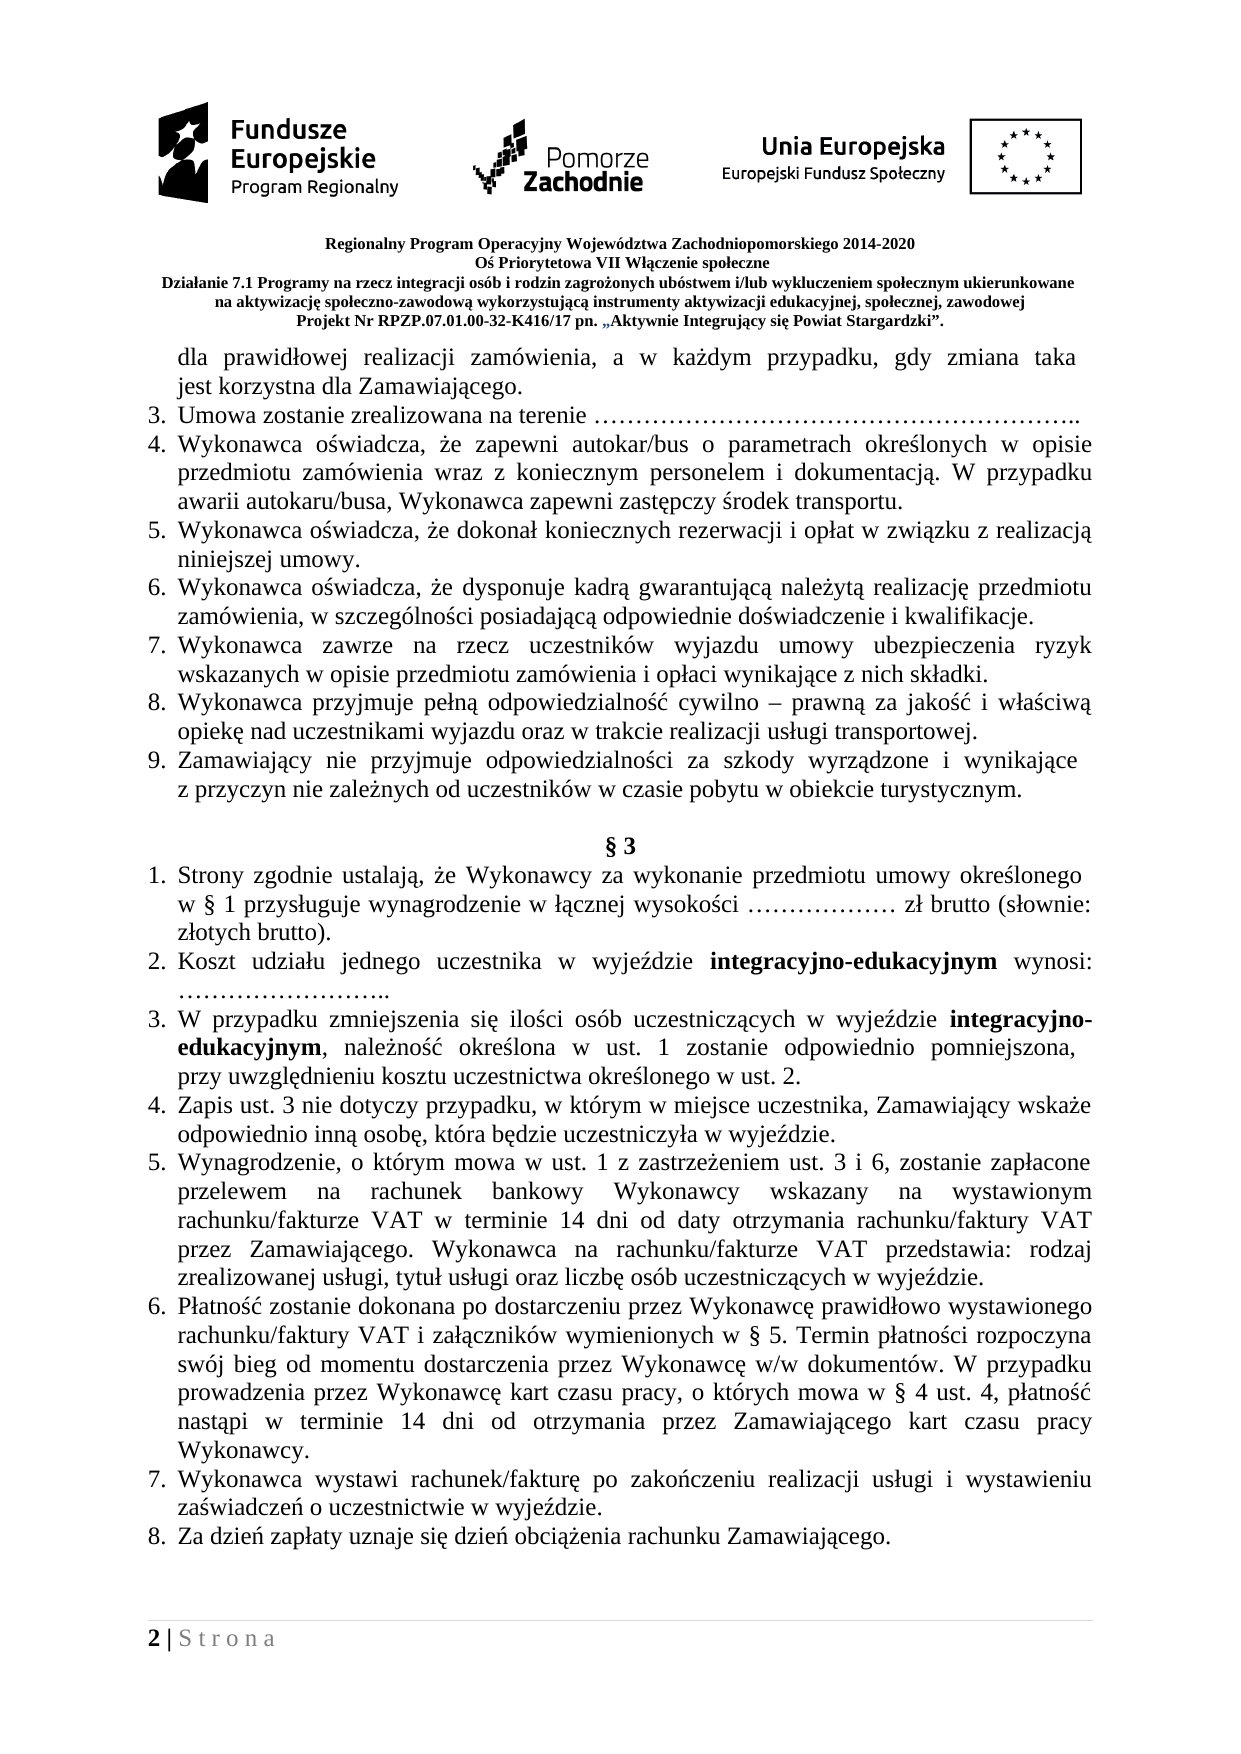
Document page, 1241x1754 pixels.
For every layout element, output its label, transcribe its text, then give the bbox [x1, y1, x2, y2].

list Wykonawca oświadcza, że dokonał koniecznych rezerwacji i opłat w związku z realizacją niniejszej umowy. [148, 515, 1093, 572]
list Zapis ust. 3 nie dotyczy przypadku, w którym w miejsce uczestnika, Zamawiający wskaże odpowiednio inną osobę, która będzie uczestniczyła w wyjeździe. [148, 1090, 1093, 1147]
list Umowa zostanie zrealizowana na terenie ………………………………………………….. [148, 400, 1093, 429]
list Strony zgodnie ustalają, że Wykonawcy za wykonanie przedmiotu umowy określonego w § 1 przysługuje wynagrodzenie w łącznej wysokości ……………… zł brutto (słownie: złotych brutto). [148, 860, 1093, 946]
text § 3 [148, 831, 1093, 860]
picture [158, 102, 1082, 203]
list Za dzień zapłaty uznaje się dzień obciążenia rachunku Zamawiającego. [148, 1521, 1093, 1550]
list Zamawiający nie przyjmuje odpowiedzialności za szkody wyrządzone i wynikające z przyczyn nie zależnych od uczestników w czasie pobytu w obiekcie turystycznym. [148, 745, 1093, 802]
list W przypadku zmniejszenia się ilości osób uczestniczących w wyjeździe integracyjno- edukacyjnym, należność określona w ust. 1 zostanie odpowiednio pomniejszona, przy uwzględnieniu kosztu uczestnictwa określonego w ust. 2. [148, 1004, 1093, 1090]
list Wykonawca przyjmuje pełną odpowiedzialność cywilno – prawną za jakość i właściwą opiekę nad uczestnikami wyjazdu oraz w trakcie realizacji usługi transportowej. [148, 687, 1093, 745]
list Wykonawca wystawi rachunek/fakturę po zakończeniu realizacji usługi i wystawieniu zaświadczeń o uczestnictwie w wyjeździe. [148, 1464, 1093, 1521]
list Płatność zostanie dokonana po dostarczeniu przez Wykonawcę prawidłowo wystawionego rachunku/faktury VAT i załączników wymienionych w § 5. Termin płatności rozpoczyna swój bieg od momentu dostarczenia przez Wykonawcę w/w dokumentów. W przypadku prowadzenia przez Wykonawcę kart czasu pracy, o których mowa w § 4 ust. 4, płatność nastąpi w terminie 14 dni od otrzymania przez Zamawiającego kart czasu pracy Wykonawcy. [148, 1291, 1093, 1464]
list Wynagrodzenie, o którym mowa w ust. 1 z zastrzeżeniem ust. 3 i 6, zostanie zapłacone przelewem na rachunek bankowy Wykonawcy wskazany na wystawionym rachunku/fakturze VAT w terminie 14 dni od daty otrzymania rachunku/faktury VAT przez Zamawiającego. Wykonawca na rachunku/fakturze VAT przedstawia: rodzaj zrealizowanej usługi, tytuł usługi oraz liczbę osób uczestniczących w wyjeździe. [148, 1147, 1093, 1291]
list Wykonawca oświadcza, że zapewni autokar/bus o parametrach określonych w opisie przedmiotu zamówienia wraz z koniecznym personelem i dokumentacją. W przypadku awarii autokaru/busa, Wykonawca zapewni zastępczy środek transportu. [148, 429, 1093, 515]
list Wykonawca zawrze na rzecz uczestników wyjazdu umowy ubezpieczenia ryzyk wskazanych w opisie przedmiotu zamówienia i opłaci wynikające z nich składki. [148, 630, 1093, 687]
list Koszt udziału jednego uczestnika w wyjeździe integracyjno-edukacyjnym wynosi: …………………….. [148, 946, 1093, 1004]
list Wykonawca oświadcza, że dysponuje kadrą gwarantującą należytą realizację przedmiotu zamówienia, w szczególności posiadającą odpowiednie doświadczenie i kwalifikacje. [148, 572, 1093, 630]
